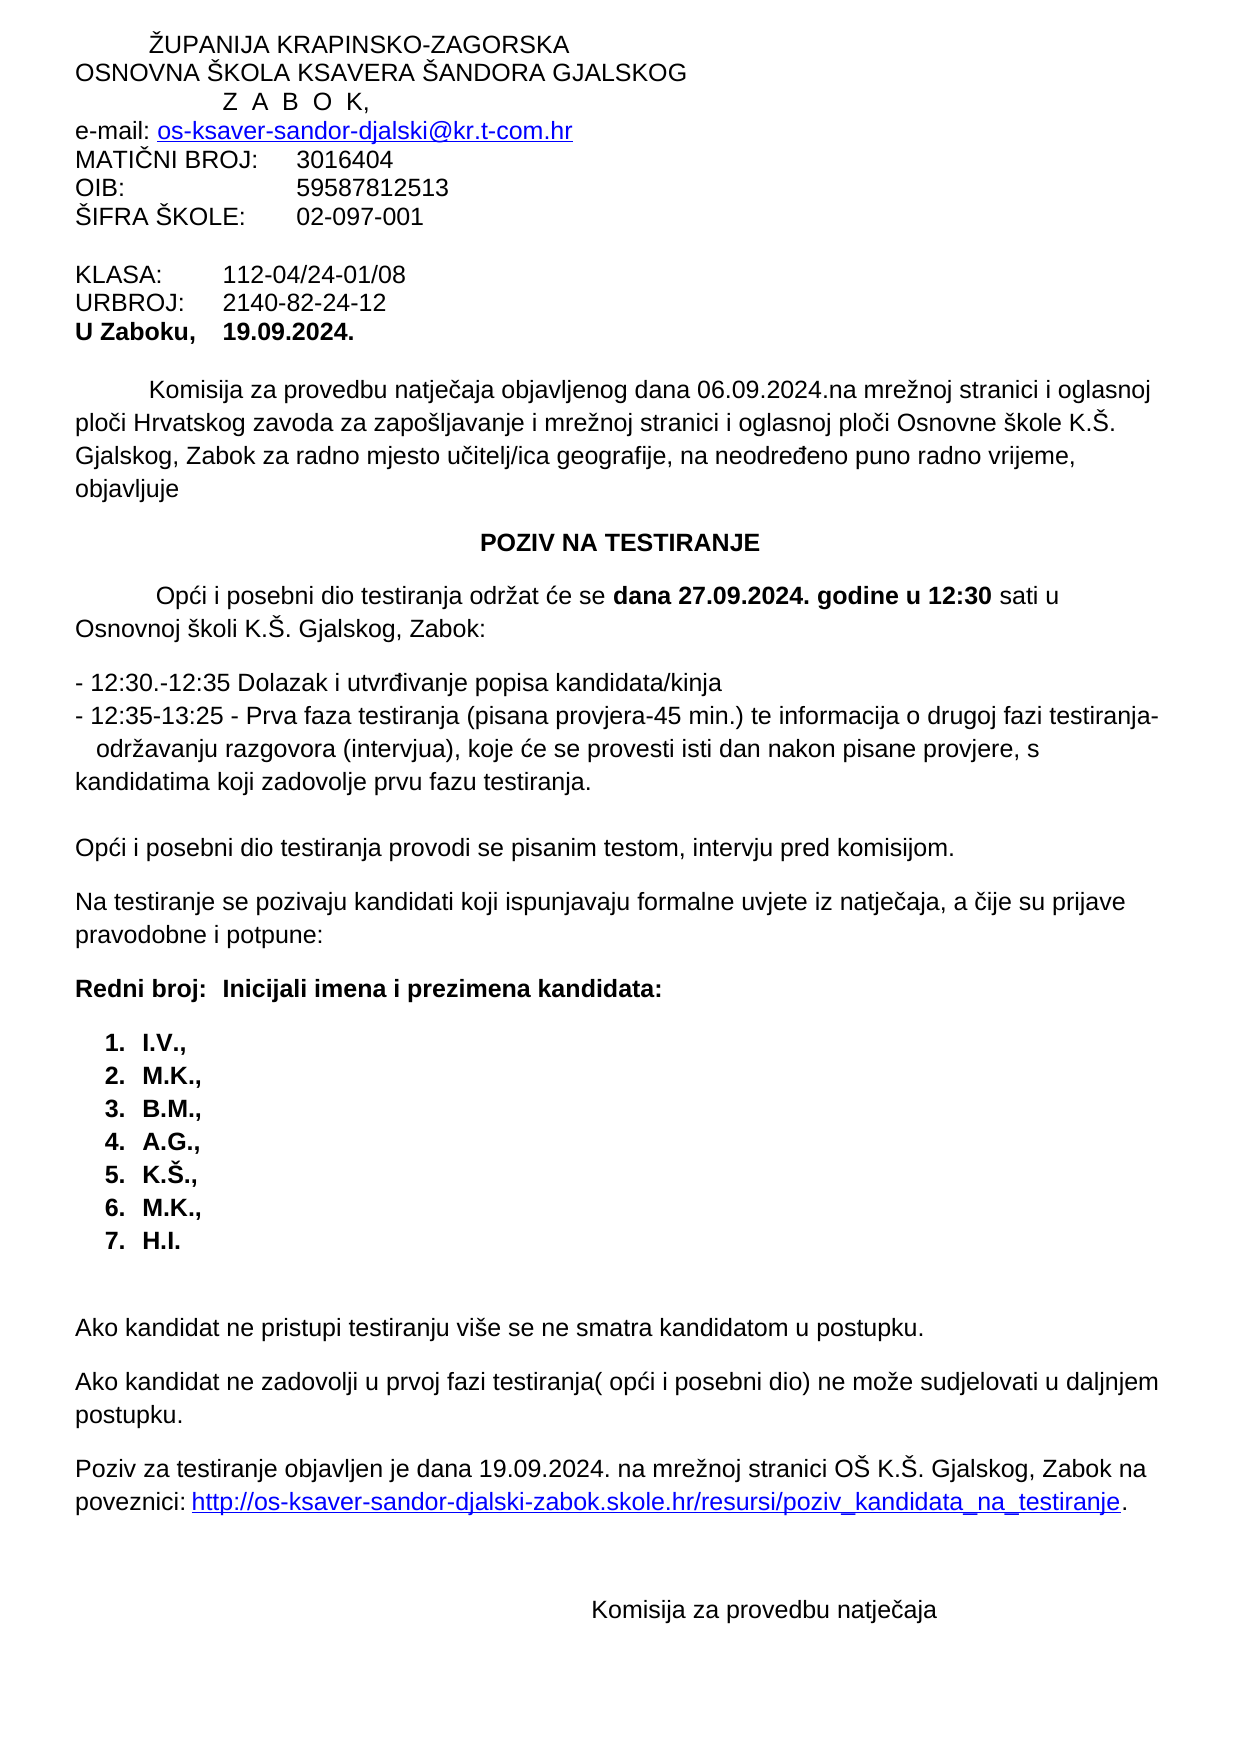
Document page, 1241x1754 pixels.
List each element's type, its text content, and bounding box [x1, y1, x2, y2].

list I.V., [104, 1028, 1165, 1057]
text - 12:35-13:25 - Prva faza testiranja (pisana provjera-45 min.) te informacija o drugoj fazi testiranja- [75, 701, 1165, 730]
text Z A B O K, [75, 87, 1165, 116]
text Komisija za provedbu natječaja [517, 1595, 1165, 1624]
text Ako kandidat ne pristupi testiranju više se ne smatra kandidatom u postupku. [75, 1313, 1165, 1342]
text Opći i posebni dio testiranja održat će se dana 27.09.2024. godine u 12:30 sati u Osnovnoj školi K.Š. Gjalskog, Zabok: [75, 581, 1165, 643]
text Poziv za testiranje objavljen je dana 19.09.2024. na mrežnoj stranici OŠ K.Š. Gjalskog, Zabok na poveznici: http://os-ksaver-sandor-djalski-zabok.skole.hr/resursi/poziv_kandidata_na_testiranje. [75, 1454, 1165, 1516]
text POZIV NA TESTIRANJE [75, 527, 1165, 556]
text Ako kandidat ne zadovolji u prvoj fazi testiranja( opći i posebni dio) ne može sudjelovati u daljnjem postupku. [75, 1367, 1165, 1428]
list M.K., [104, 1193, 1165, 1222]
list M.K., [104, 1061, 1165, 1090]
text - 12:30.-12:35 Dolazak i utvrđivanje popisa kandidata/kinja [75, 668, 1165, 697]
text ŠIFRA ŠKOLE: 02-097-001 [75, 202, 1205, 231]
text Komisija za provedbu natječaja objavljenog dana 06.09.2024.na mrežnoj stranici i oglasnoj ploči Hrvatskog zavoda za zapošljavanje i mrežnoj stranici i oglasnoj ploči Osnovne škole K.Š. Gjalskog, Zabok za radno mjesto učitelj/ica geografije, na neodređeno puno radno vrijeme, objavljuje [75, 374, 1165, 502]
text Opći i posebni dio testiranja provodi se pisanim testom, intervju pred komisijom. [75, 833, 1165, 862]
list K.Š., [104, 1160, 1165, 1189]
text Redni broj: Inicijali imena i prezimena kandidata: [75, 974, 1165, 1003]
text U Zaboku, 19.09.2024. [75, 317, 1165, 346]
text URBROJ: 2140-82-24-12 [75, 288, 1165, 317]
text MATIČNI BROJ: 3016404 [75, 144, 1205, 173]
text KLASA: 112-04/24-01/08 [75, 259, 1165, 288]
list B.M., [104, 1094, 1165, 1123]
text Na testiranje se pozivaju kandidati koji ispunjavaju formalne uvjete iz natječaja, a čije su prijave pravodobne i potpune: [75, 887, 1165, 949]
list H.I. [104, 1226, 1165, 1255]
text održavanju razgovora (intervjua), koje će se provesti isti dan nakon pisane provjere, s kandidatima koji zadovolje prvu fazu testiranja. [75, 734, 1165, 796]
text ŽUPANIJA KRAPINSKO-ZAGORSKA [75, 29, 1165, 58]
text OSNOVNA ŠKOLA KSAVERA ŠANDORA GJALSKOG [75, 58, 1165, 87]
text e-mail: os-ksaver-sandor-djalski@kr.t-com.hr [75, 116, 1165, 144]
list A.G., [104, 1127, 1165, 1156]
text OIB: 59587812513 [75, 173, 1205, 202]
